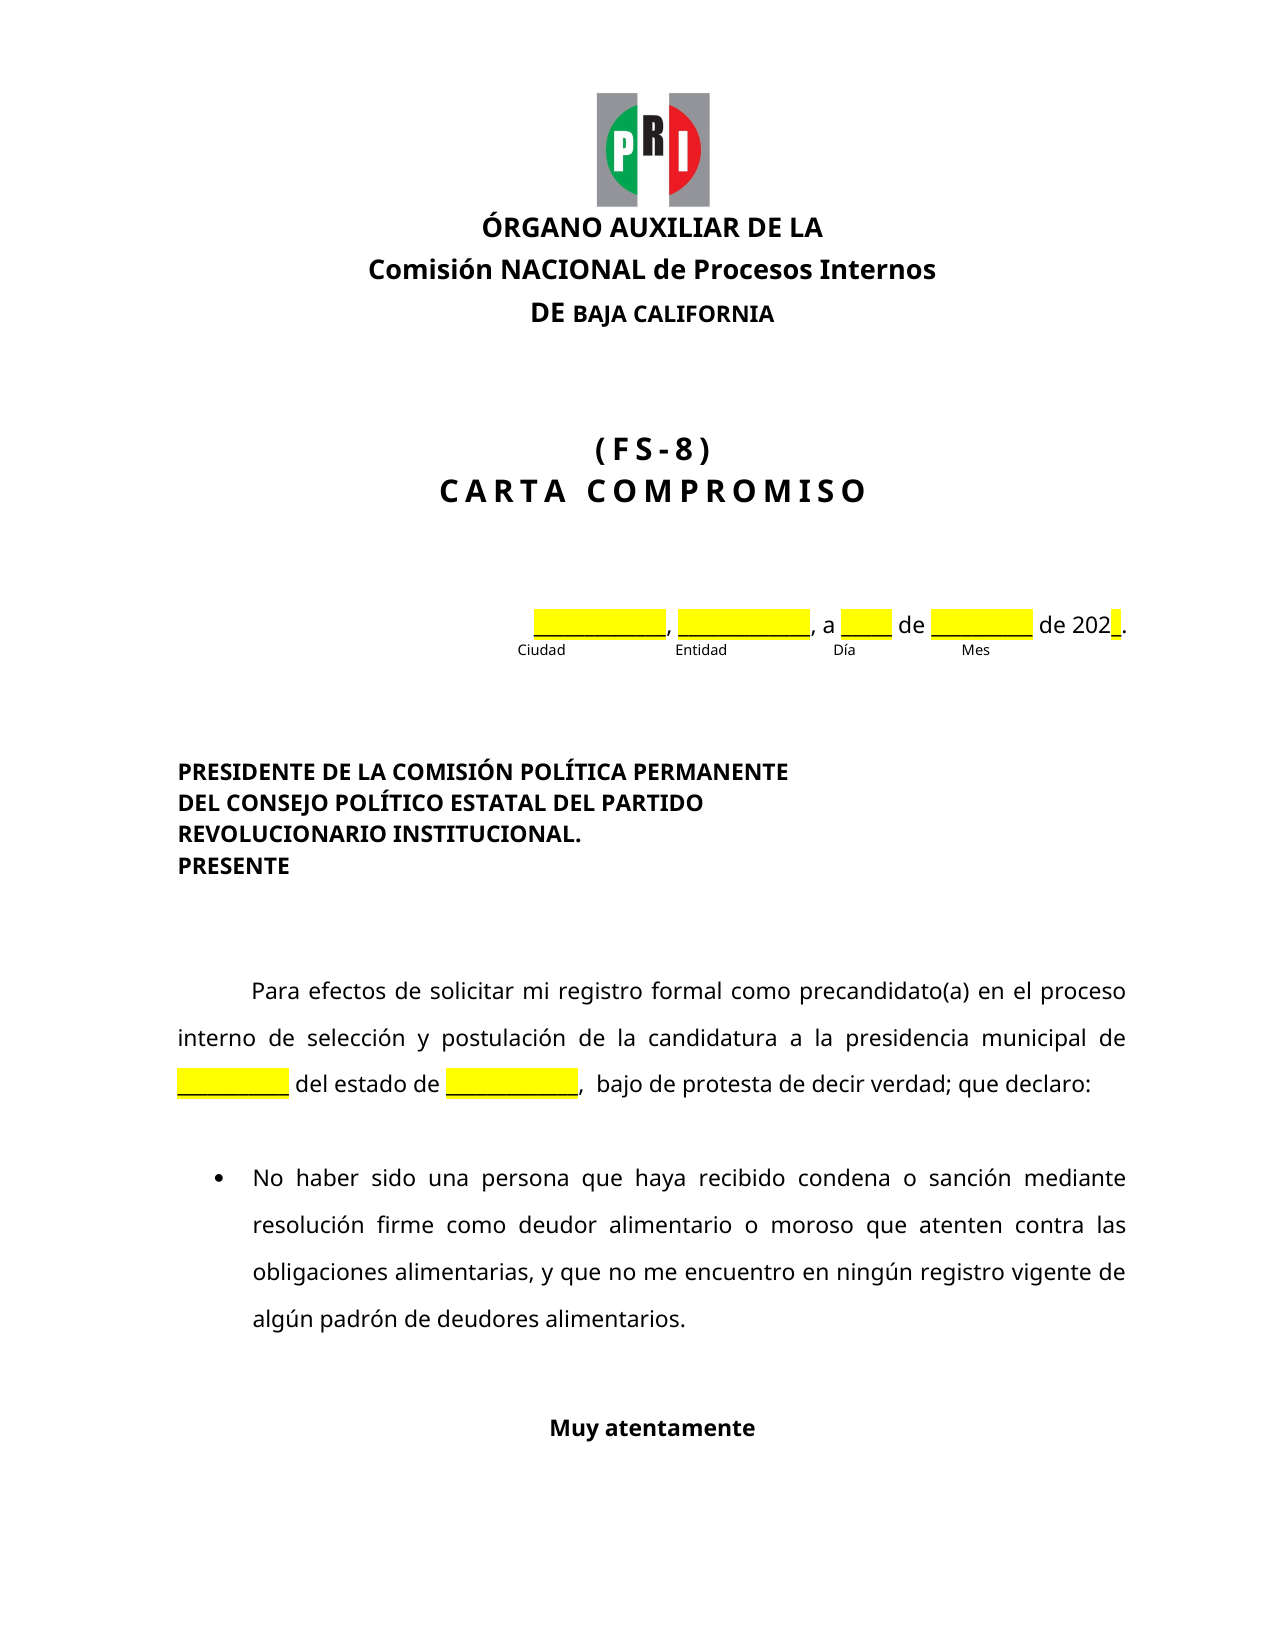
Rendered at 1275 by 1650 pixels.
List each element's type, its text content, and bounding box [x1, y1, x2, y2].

text CARTA COMPROMISO [177, 469, 1127, 512]
list No haber sido una persona que haya recibido condena o sanción mediante resolución firme como deudor alimentario o moroso que atenten contra las obligaciones alimentarias, y que no me encuentro en ningún registro vigente de algún padrón de deudores alimentarios. [215, 1162, 1127, 1334]
picture [595, 92, 711, 209]
text (FS-8) [177, 426, 1127, 469]
text Para efectos de solicitar mi registro formal como precandidato(a) en el proceso interno de selección y postulación de la candidatura a la presidencia municipal de ___________ del estado de _____________, bajo de protesta de decir verdad; que declaro: [177, 974, 1127, 1099]
text Ciudad Entidad Día Mes [177, 640, 1127, 660]
text Muy atentamente [177, 1412, 1127, 1443]
text _____________, _____________, a _____ de __________ de 202_. [177, 608, 1127, 640]
text DEL CONSEJO POLÍTICO ESTATAL DEL PARTIDO [177, 787, 1127, 818]
text PRESIDENTE DE LA COMISIÓN POLÍTICA PERMANENTE [177, 756, 1127, 787]
text REVOLUCIONARIO INSTITUCIONAL. [177, 818, 1127, 849]
text PRESENTE [177, 849, 1127, 881]
